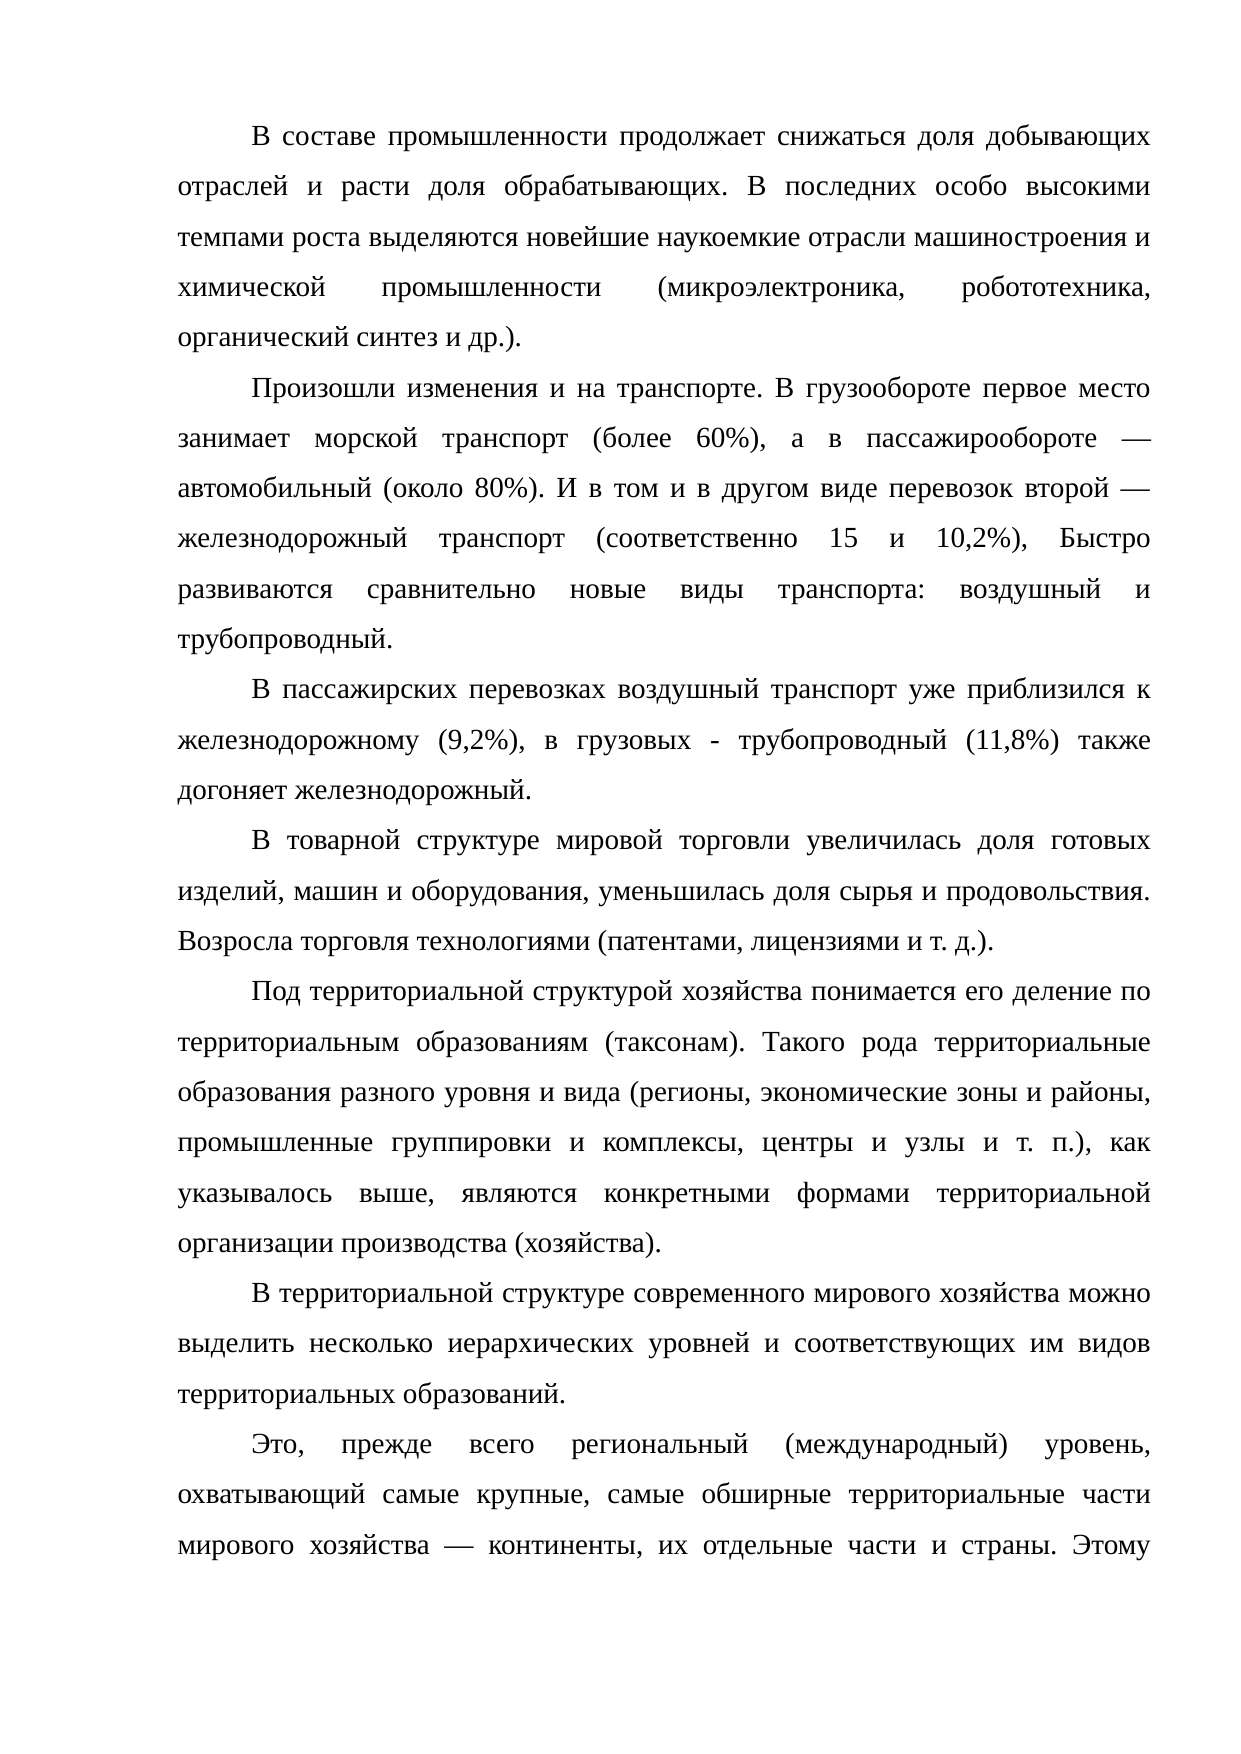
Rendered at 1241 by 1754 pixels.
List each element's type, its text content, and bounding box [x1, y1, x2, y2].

text В товарной структуре мировой торговли увеличилась доля готовых изделий, машин и оборудования, уменьшилась доля сырья и продовольствия. Возросла торговля технологиями (патентами, лицензиями и т. д.). [177, 822, 1152, 957]
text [177, 1426, 1152, 1560]
text В территориальной структуре современного мирового хозяйства можно выделить несколько иерархических уровней и соответствующих им видов территориальных образований. [177, 1275, 1152, 1409]
text В составе промышленности продолжает снижаться доля добывающих отраслей и расти доля обрабатывающих. В последних особо высокими темпами роста выделяются новейшие наукоемкие отрасли машиностроения и химической промышленности (микроэлектроника, робототехника, органический синтез и др.). [177, 118, 1152, 353]
text Под территориальной структурой хозяйства понимается его деление по территориальным образованиям (таксонам). Такого рода территориальные образования разного уровня и вида (регионы, экономические зоны и районы, промышленные группировки и комплексы, центры и узлы и т. п.), как указывалось выше, являются конкретными формами территориальной организации производства (хозяйства). [177, 973, 1152, 1258]
text Произошли изменения и на транспорте. В грузообороте первое место занимает морской транспорт (более 60%), а в пассажирообороте — автомобильный (около 80%). И в том и в другом виде перевозок второй — железнодорожный транспорт (соответственно 15 и 10,2%), Быстро развиваются сравнительно новые виды транспорта: воздушный и трубопроводный. [177, 370, 1152, 655]
text В пассажирских перевозках воздушный транспорт уже приблизился к железнодорожному (9,2%), в грузовых - трубопроводный (11,8%) также догоняет железнодорожный. [177, 672, 1152, 806]
